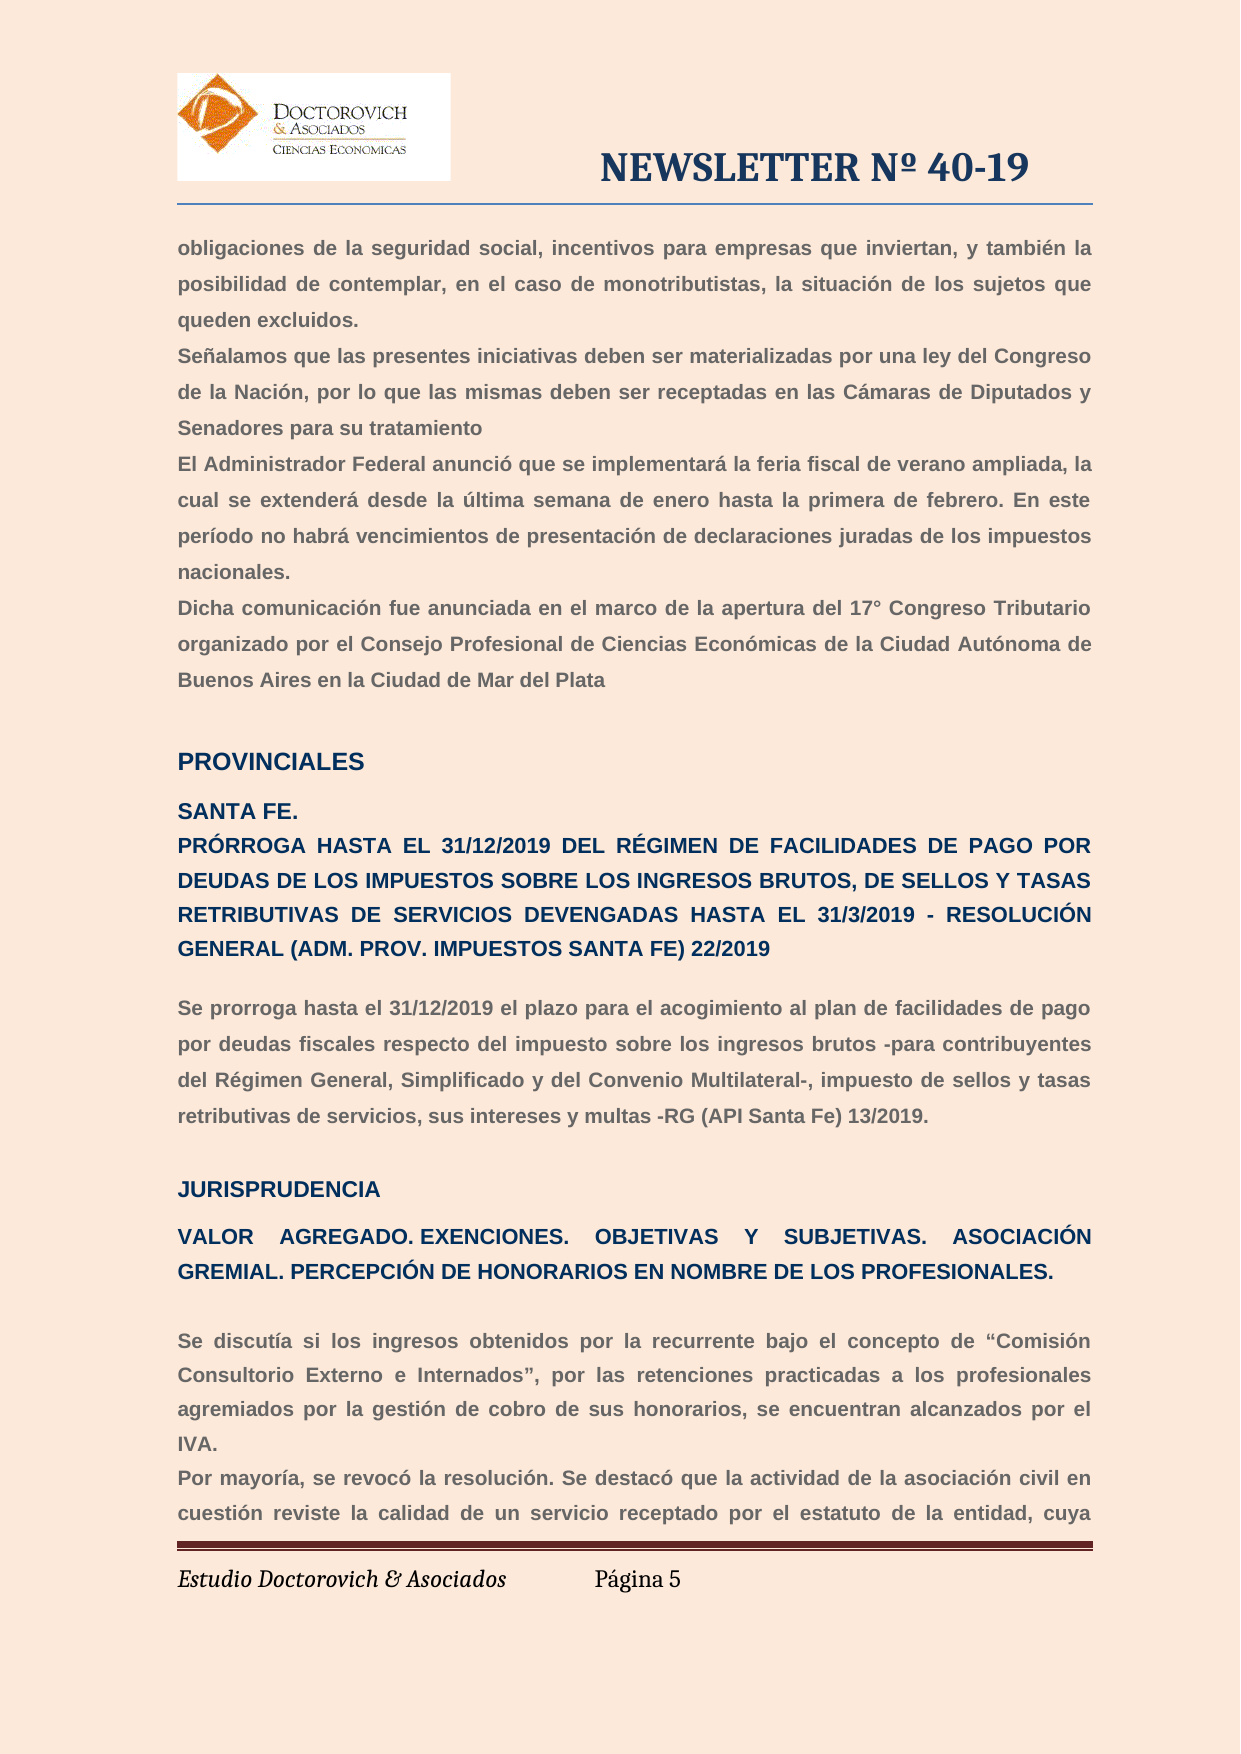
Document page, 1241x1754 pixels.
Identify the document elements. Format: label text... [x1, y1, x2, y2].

text Prórroga hasta el 31/12/2019 del régimen de facilidades de pago por deudas de los impuestos sobre los ingresos brutos, de sellos y tasas retributivas de servicios devengadas hasta el 31/3/2019 - RESOLUCIÓN GENERAL (Adm. Prov. Impuestos Santa Fe) 22/2019 [177, 824, 1093, 961]
text PROVINCIALES [177, 746, 1093, 775]
text Santa Fe. [177, 789, 1093, 824]
text Se prorroga hasta el 31/12/2019 el plazo para el acogimiento al plan de facilidades de pago por deudas fiscales respecto del impuesto sobre los ingresos brutos -para contribuyentes del Régimen General, Simplificado y del Convenio Multilateral-, impuesto de sellos y tasas retributivas de servicios, sus intereses y multas -RG (API Santa Fe) 13/2019. [177, 996, 1093, 1128]
text VALOR AGREGADO. EXENCIONES. OBJETIVAS Y SUBJETIVAS. ASOCIACIÓN GREMIAL. PERCEPCIÓN DE HONORARIOS EN NOMBRE DE LOS PROFESIONALES. [177, 1215, 1093, 1284]
text El Administrador Federal anunció que se implementará la feria fiscal de verano ampliada, la cual se extenderá desde la última semana de enero hasta la primera de febrero. En este período no habrá vencimientos de presentación de declaraciones juradas de los impuestos nacionales. Dicha comunicación fue anunciada en el marco de la apertura del 17° Congreso Tributario organizado por el Consejo Profesional de Ciencias Económicas de la Ciudad Autónoma de Buenos Aires en la Ciudad de Mar del Plata [177, 452, 1093, 691]
text JURISPRUDENCIA [177, 1176, 1093, 1202]
picture [177, 73, 451, 181]
text Señalamos que las presentes iniciativas deben ser materializadas por una ley del Congreso de la Nación, por lo que las mismas deben ser receptadas en las Cámaras de Diputados y Senadores para su tratamiento [177, 344, 1093, 440]
